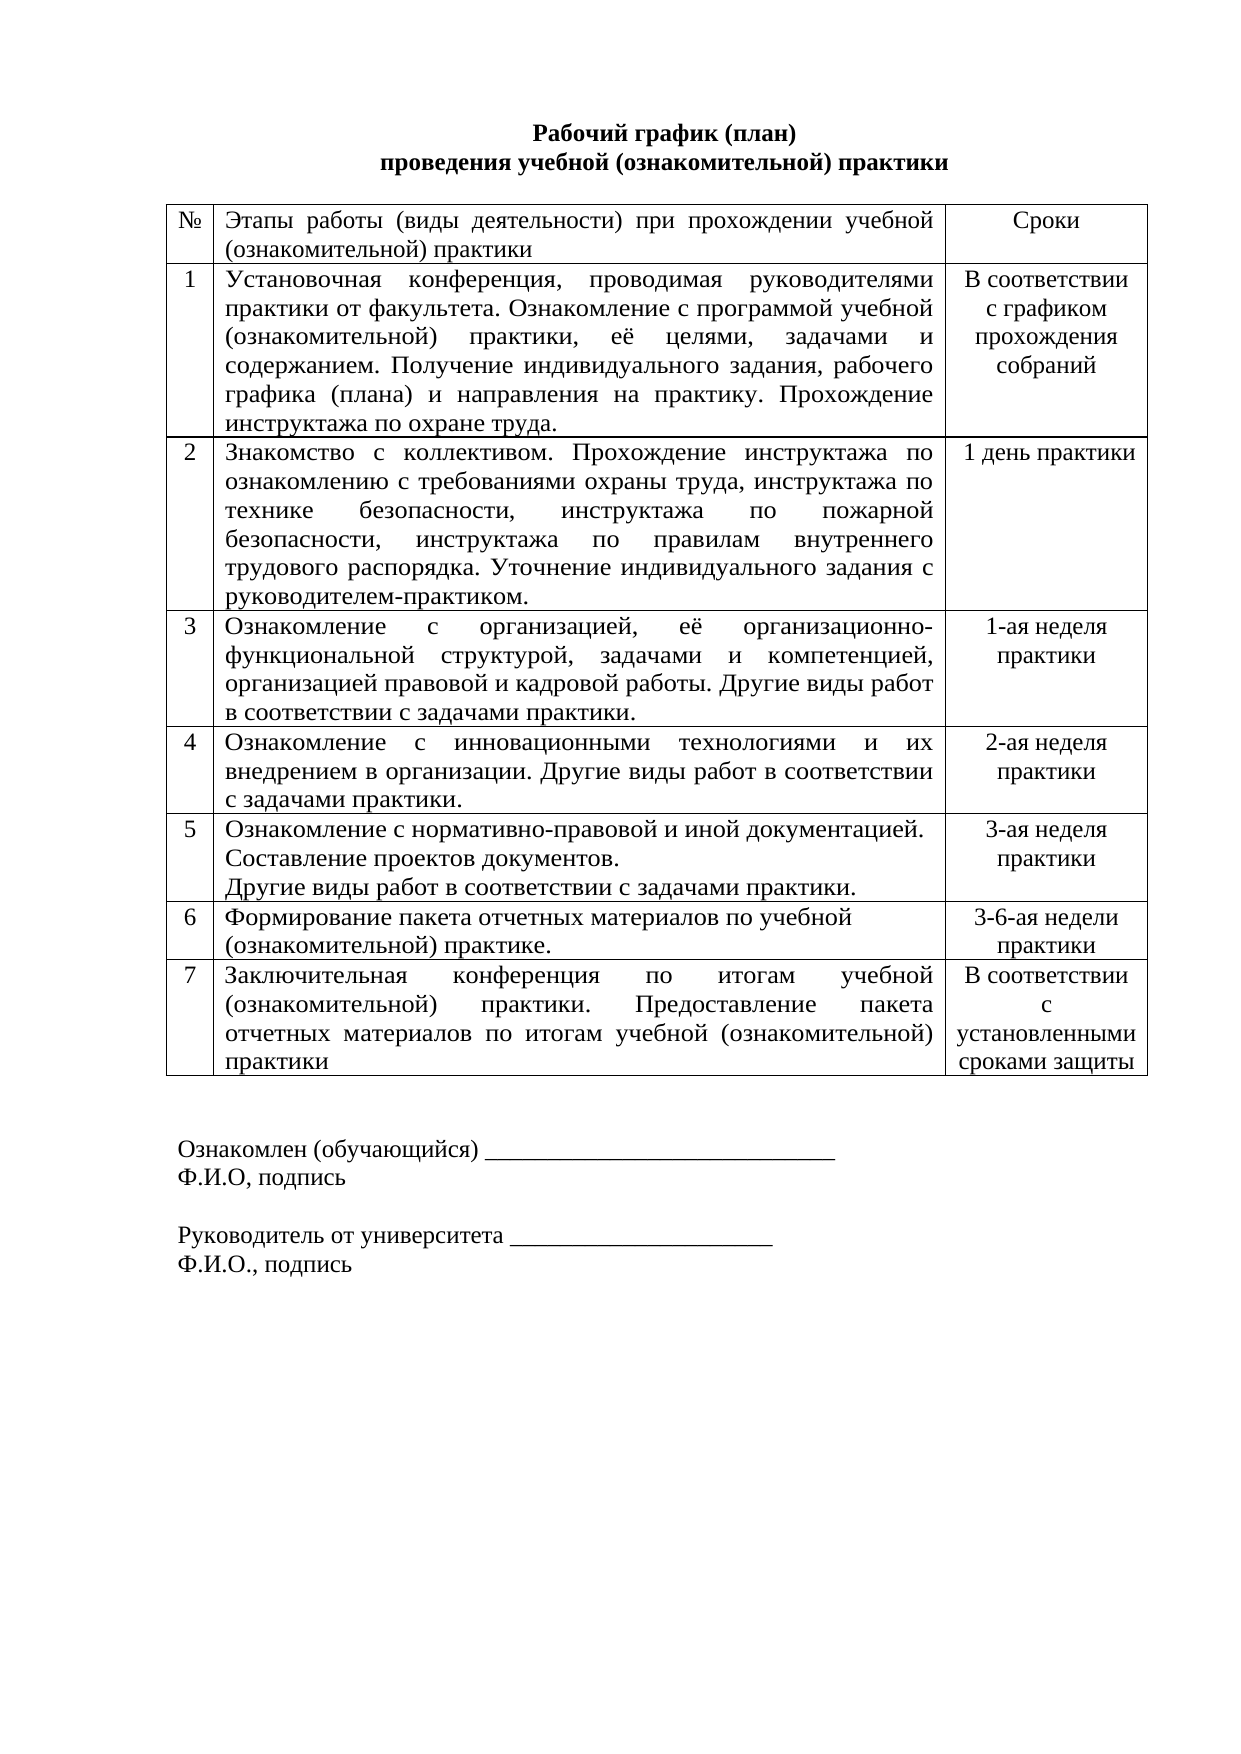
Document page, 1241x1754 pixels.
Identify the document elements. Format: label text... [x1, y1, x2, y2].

text Рабочий график (план) [177, 118, 1152, 147]
table_cell Ознакомление с нормативно-правовой и иной документацией. Составление проектов документов. Другие виды работ в соответствии с задачами практики. [214, 814, 945, 901]
text Ф.И.О, подпись [177, 1162, 1152, 1191]
table_cell 2-ая неделя практики [946, 727, 1147, 813]
table_header Сроки [946, 205, 1147, 263]
table_cell 6 [167, 902, 213, 959]
table_cell В соответствии с установленными сроками защиты [946, 960, 1147, 1075]
table_cell Установочная конференция, проводимая руководителями практики от факультета. Ознакомление с программой учебной (ознакомительной) практики, её целями, задачами и содержанием. Получение индивидуального задания, рабочего графика (плана) и направления на практику. Прохождение инструктажа по охране труда. [214, 264, 945, 436]
table_cell 4 [167, 727, 213, 813]
table_header № [167, 205, 213, 263]
table_cell Заключительная конференция по итогам учебной (ознакомительной) практики. Предоставление пакета отчетных материалов по итогам учебной (ознакомительной) практики [214, 960, 945, 1075]
table_cell В соответствии с графиком прохождения собраний [946, 264, 1147, 436]
table_cell 7 [167, 960, 213, 1075]
text Ф.И.О., подпись [177, 1249, 1152, 1277]
table_cell 3 [167, 611, 213, 726]
table_cell Ознакомление с организацией, её организационно- функциональной структурой, задачами и компетенцией, организацией правовой и кадровой работы. Другие виды работ в соответствии с задачами практики. [214, 611, 945, 726]
table_cell Формирование пакета отчетных материалов по учебной (ознакомительной) практике. [214, 902, 945, 959]
table_cell 1 день практики [946, 438, 1147, 610]
table_cell Ознакомление с инновационными технологиями и их внедрением в организации. Другие виды работ в соответствии с задачами практики. [214, 727, 945, 813]
table_cell 3-6-ая недели практики [946, 902, 1147, 959]
text Ознакомлен (обучающийся) ____________________________ [177, 1134, 1152, 1162]
table_cell 1 [167, 264, 213, 436]
table_cell 1-ая неделя практики [946, 611, 1147, 726]
table_cell 5 [167, 814, 213, 901]
text проведения учебной (ознакомительной) практики [177, 147, 1152, 176]
text Руководитель от университета _____________________ [177, 1220, 1152, 1249]
table_header Этапы работы (виды деятельности) при прохождении учебной (ознакомительной) практики [214, 205, 945, 263]
table_cell 3-ая неделя практики [946, 814, 1147, 901]
table_cell 2 [167, 438, 213, 610]
table_cell Знакомство с коллективом. Прохождение инструктажа по ознакомлению с требованиями охраны труда, инструктажа по технике безопасности, инструктажа по пожарной безопасности, инструктажа по правилам внутреннего трудового распорядка. Уточнение индивидуального задания с руководителем-практиком. [214, 438, 945, 610]
